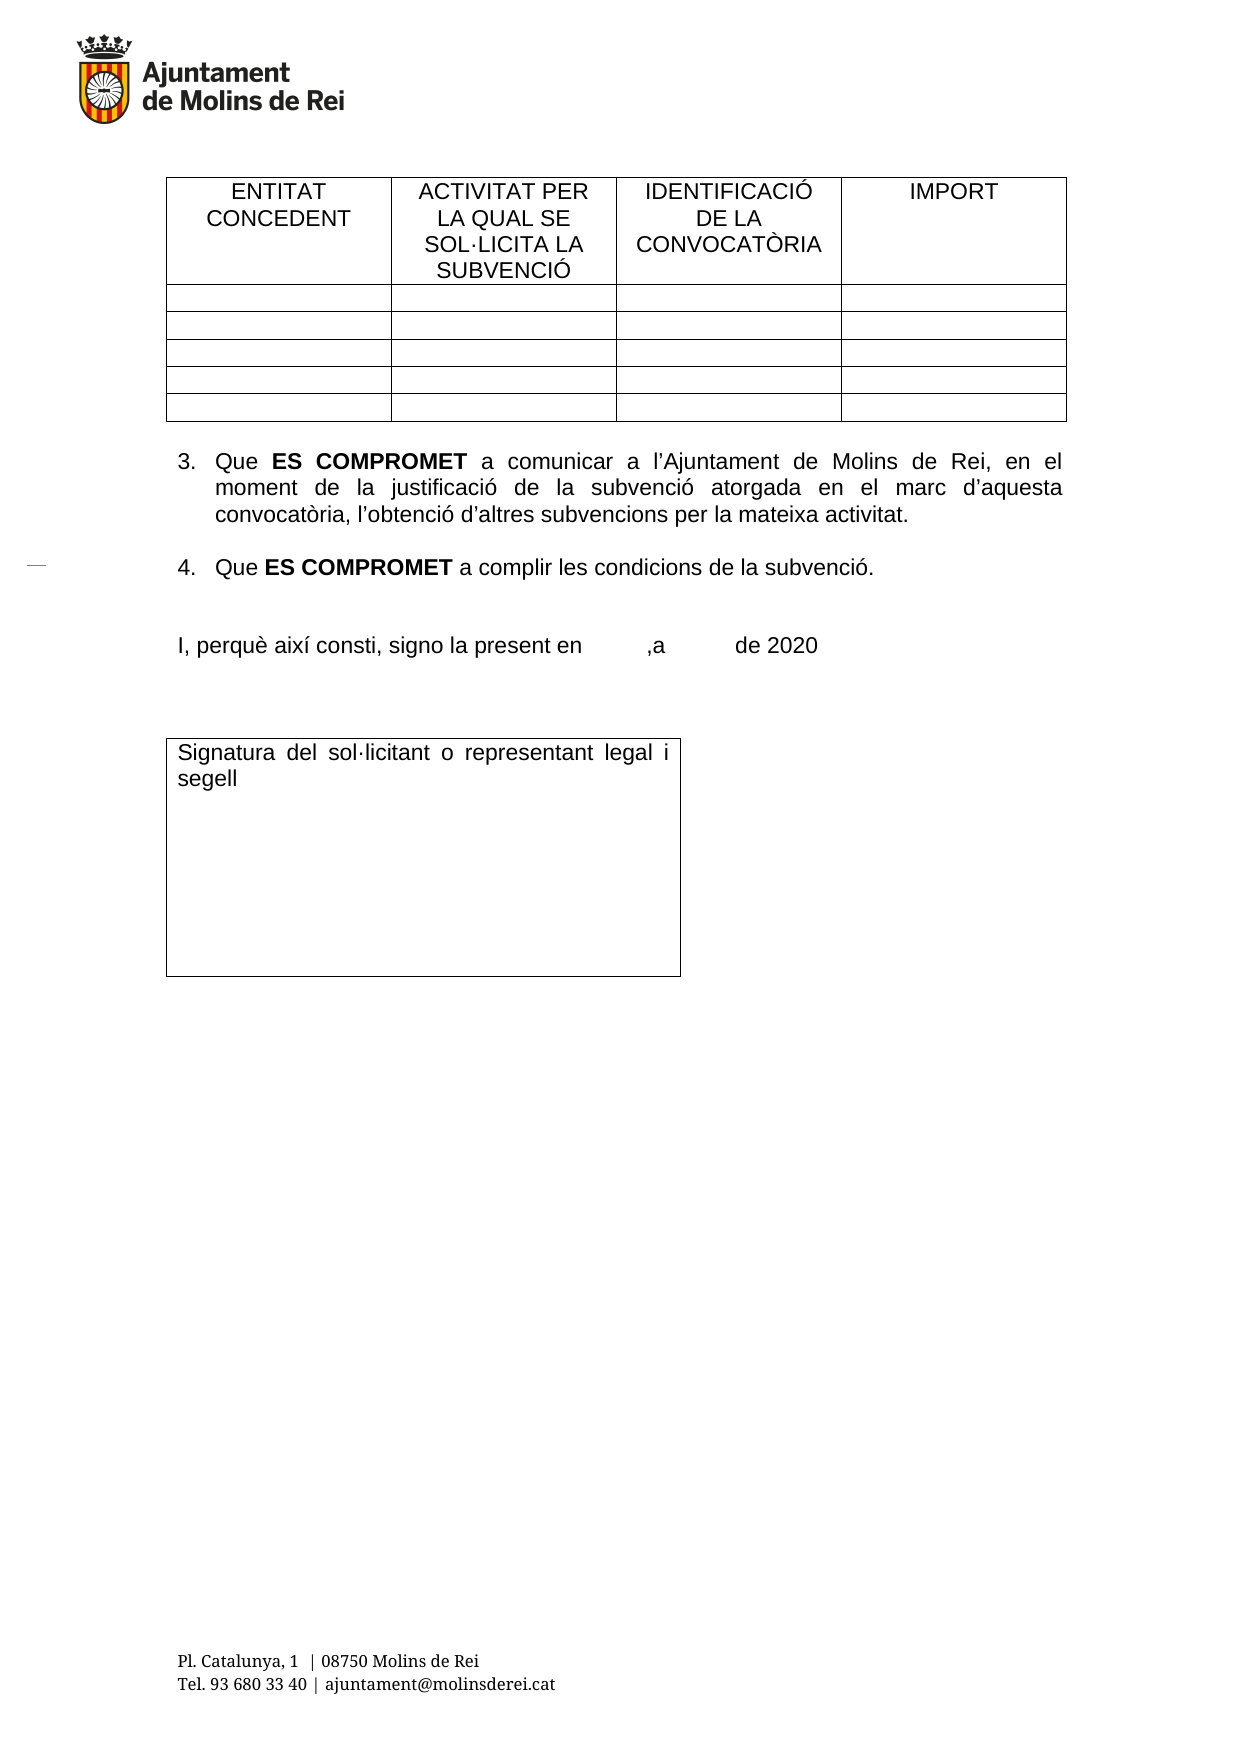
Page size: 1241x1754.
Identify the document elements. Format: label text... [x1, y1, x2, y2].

table_cell [617, 285, 841, 311]
table_cell [617, 367, 841, 393]
list Que ES COMPROMET a complir les condicions de la subvenció. [177, 553, 1063, 580]
table_cell [392, 394, 616, 421]
list Que ES COMPROMET a comunicar a l’Ajuntament de Molins de Rei, en el moment de la justificació de la subvenció atorgada en el marc d’aquesta convocatòria, l’obtenció d’altres subvencions per la mateixa activitat. [177, 448, 1063, 527]
table_cell [392, 285, 616, 311]
table_cell [392, 340, 616, 366]
table_header ACTIVITAT PER LA QUAL SE SOL·LICITA LA SUBVENCIÓ [392, 178, 616, 284]
picture [76, 34, 344, 124]
table_cell [842, 340, 1066, 366]
table_cell [617, 312, 841, 338]
table_cell [167, 367, 391, 393]
table_cell [842, 285, 1066, 311]
table_cell [617, 340, 841, 366]
table_cell [392, 367, 616, 393]
text I, perquè així consti, signo la present en ,a de 2020 [177, 632, 1063, 659]
table_header IMPORT [842, 178, 1066, 284]
table_cell [617, 394, 841, 421]
table_cell [167, 394, 391, 421]
table_cell [392, 312, 616, 338]
table_cell [167, 285, 391, 311]
table_cell [167, 340, 391, 366]
table_cell [842, 394, 1066, 421]
table_header IDENTIFICACIÓ DE LA CONVOCATÒRIA [617, 178, 841, 284]
table_header Signatura del sol·licitant o representant legal i segell [167, 739, 680, 976]
table_cell [842, 312, 1066, 338]
table_cell [842, 367, 1066, 393]
table_header ENTITAT CONCEDENT [167, 178, 391, 284]
table_cell [167, 312, 391, 338]
